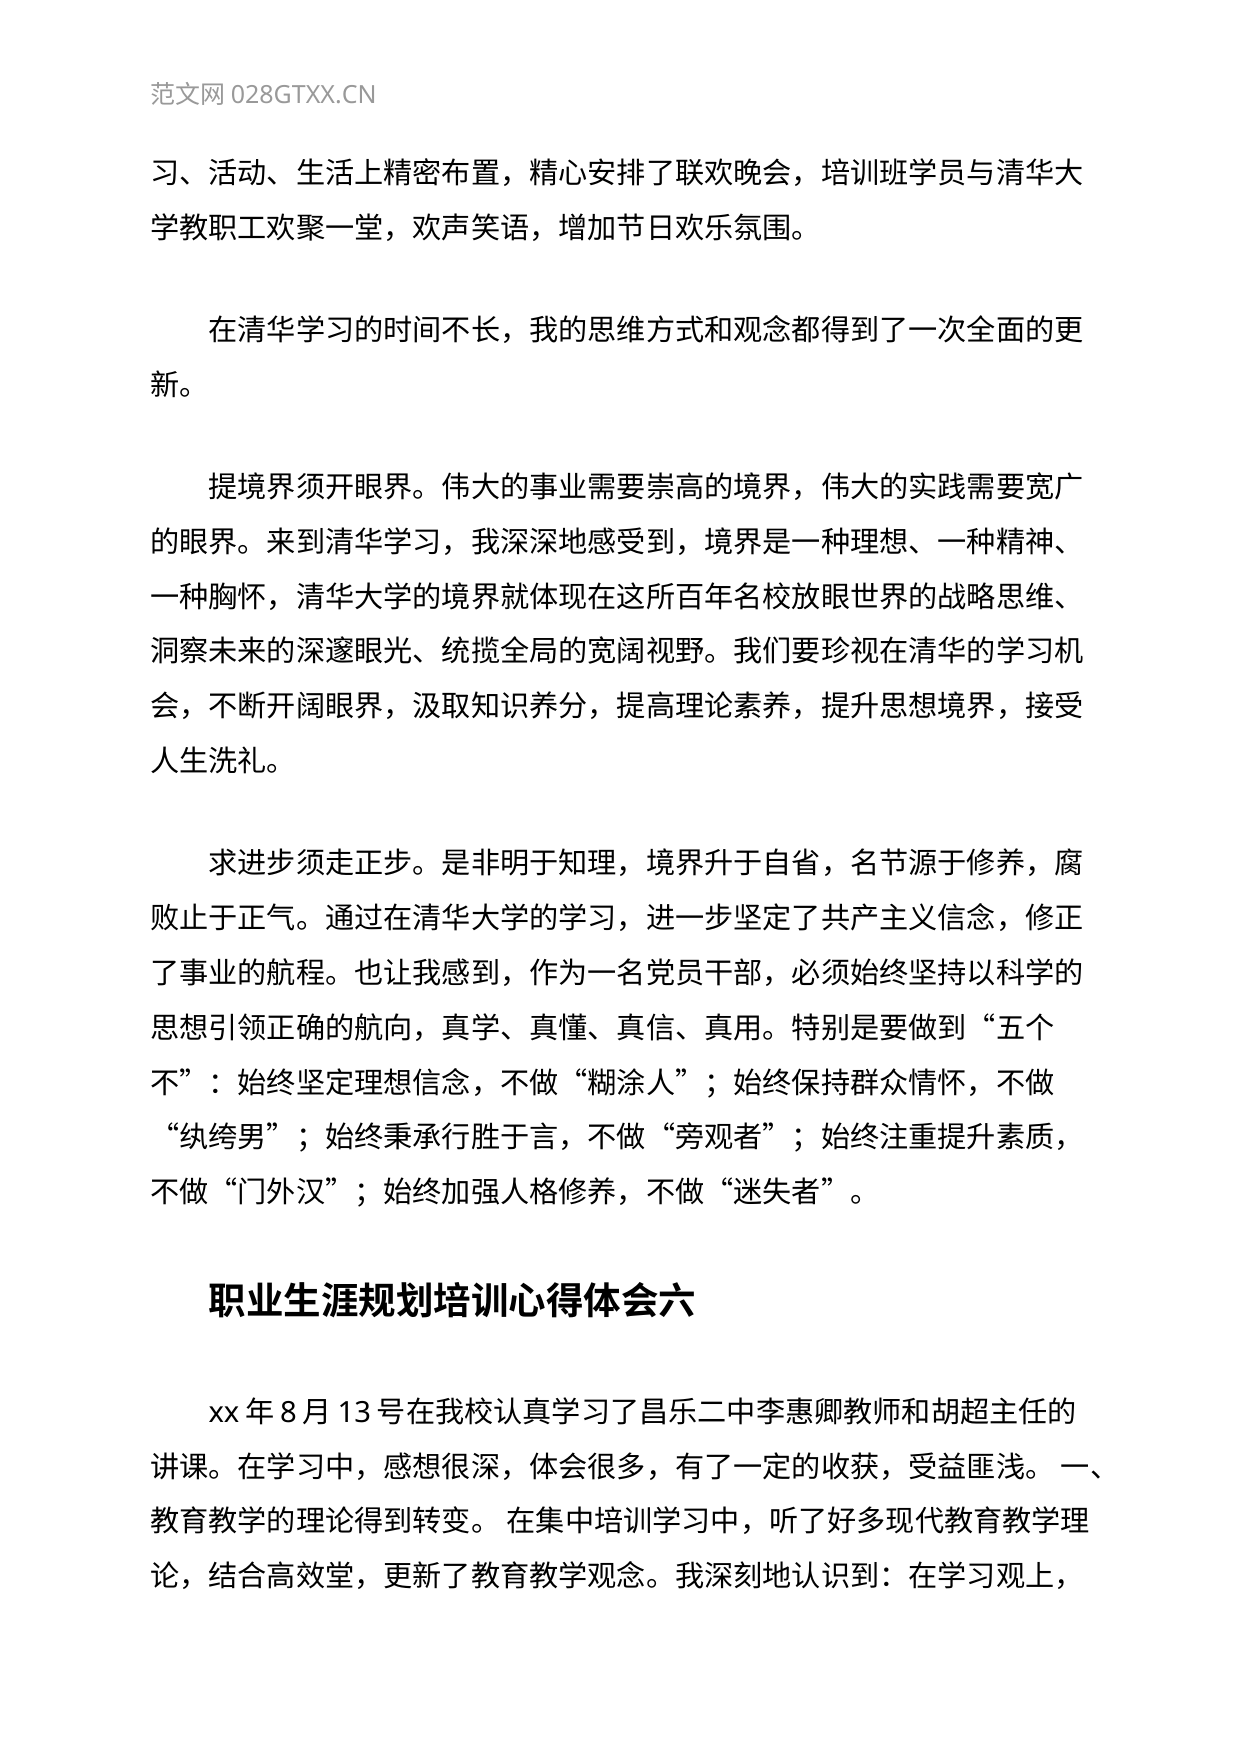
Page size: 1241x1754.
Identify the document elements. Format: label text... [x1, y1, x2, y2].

text 求进步须走正步。是非明于知理，境界升于自省，名节源于修养，腐败止于正气。通过在清华大学的学习，进一步坚定了共产主义信念，修正了事业的航程。也让我感到，作为一名党员干部，必须始终坚持以科学的思想引领正确的航向，真学、真懂、真信、真用。特别是要做到“五个不”：始终坚定理想信念，不做“糊涂人”；始终保持群众情怀，不做“纨绔男”；始终秉承行胜于言，不做“旁观者”；始终注重提升素质，不做“门外汉”；始终加强人格修养，不做“迷失者”。 [150, 839, 1090, 1211]
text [150, 1388, 1090, 1595]
text 职业生涯规划培训心得体会六 [150, 1271, 1090, 1325]
text 在清华学习的时间不长，我的思维方式和观念都得到了一次全面的更新。 [150, 307, 1090, 404]
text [150, 150, 1090, 247]
text 提境界须开眼界。伟大的事业需要崇高的境界，伟大的实践需要宽广的眼界。来到清华学习，我深深地感受到，境界是一种理想、一种精神、一种胸怀，清华大学的境界就体现在这所百年名校放眼世界的战略思维、洞察未来的深邃眼光、统揽全局的宽阔视野。我们要珍视在清华的学习机会，不断开阔眼界，汲取知识养分，提高理论素养，提升思想境界，接受人生洗礼。 [150, 463, 1090, 780]
